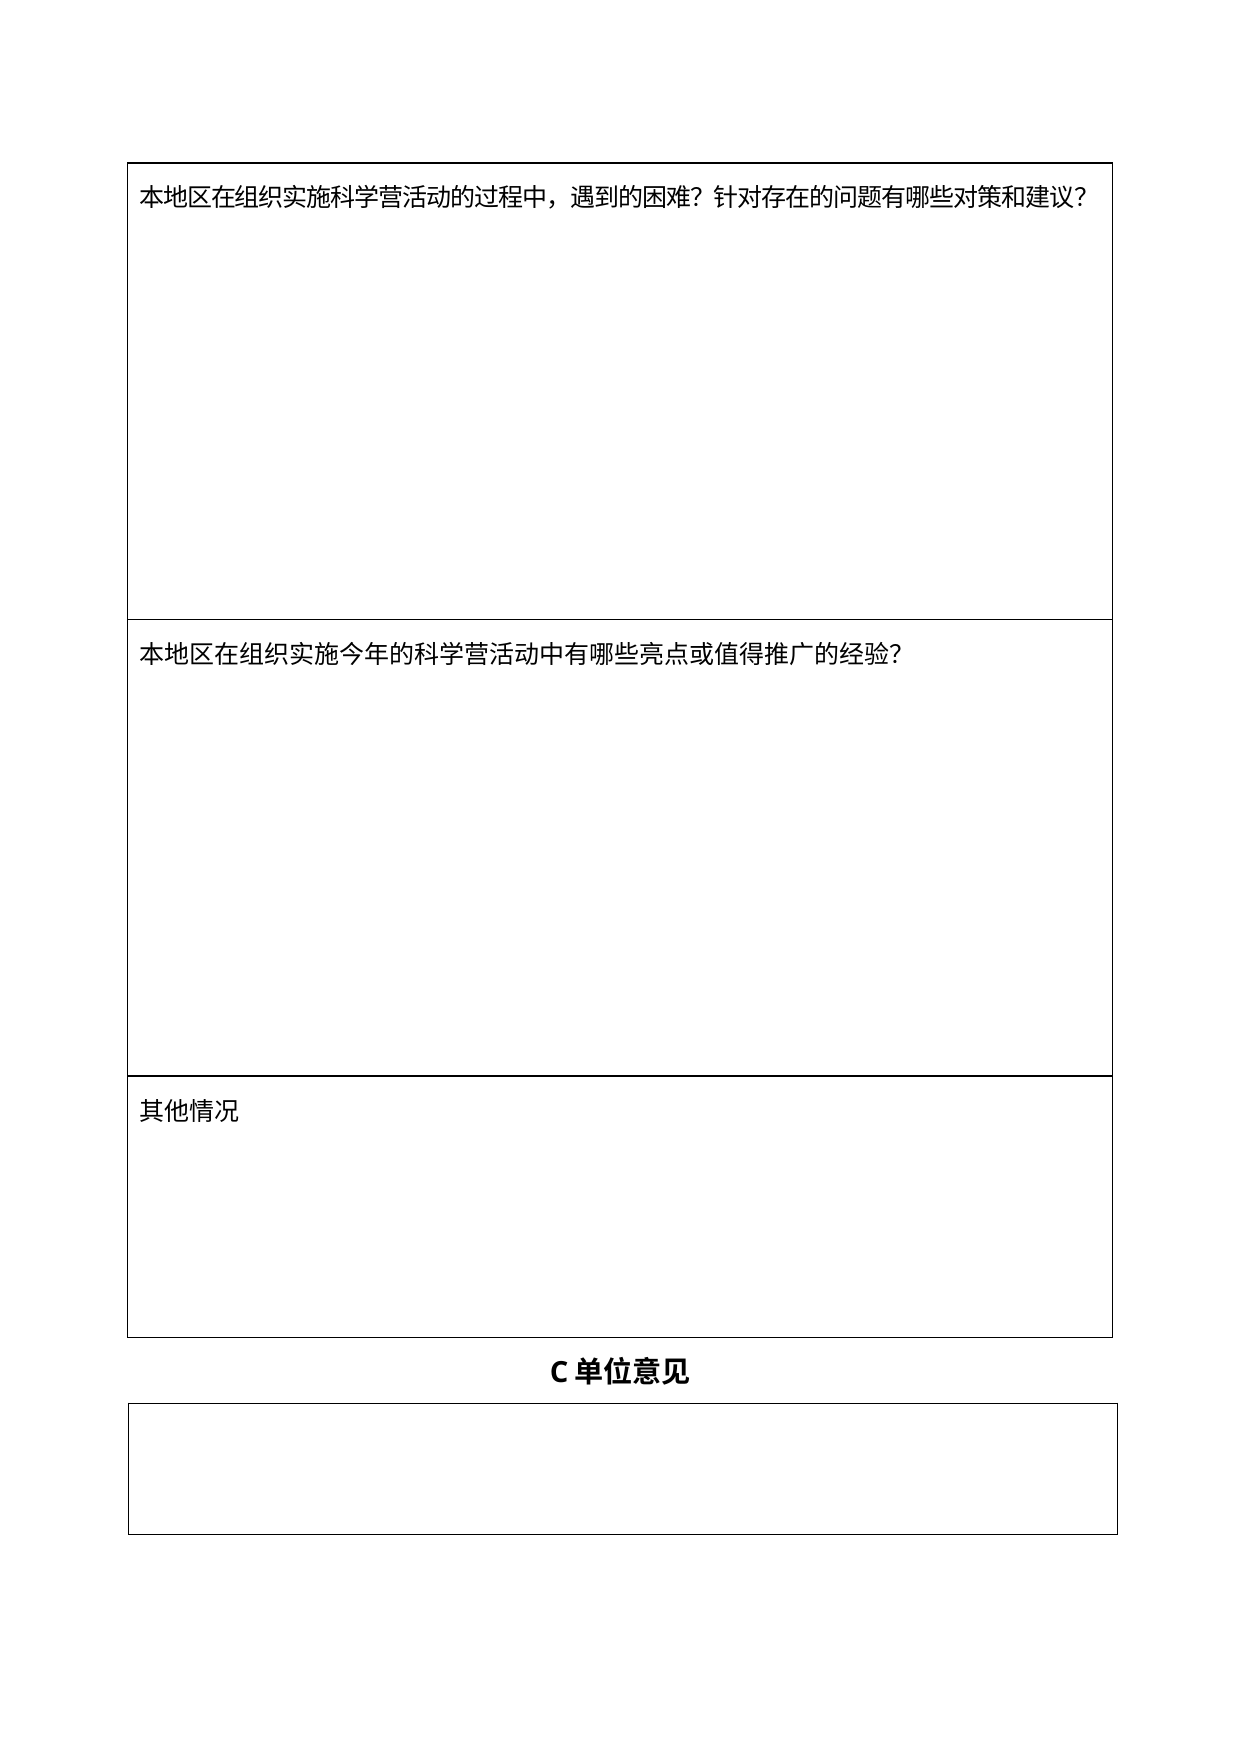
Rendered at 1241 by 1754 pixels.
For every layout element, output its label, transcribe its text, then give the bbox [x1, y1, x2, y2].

table_cell 本地区在组织实施科学营活动的过程中，遇到的困难？针对存在的问题有哪些对策和建议？ [128, 164, 1112, 618]
text C单位意见 [187, 1338, 1053, 1403]
table_cell 本地区在组织实施今年的科学营活动中有哪些亮点或值得推广的经验？ [128, 620, 1112, 1075]
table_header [129, 1404, 1117, 1534]
table_cell 其他情况 [128, 1077, 1112, 1337]
